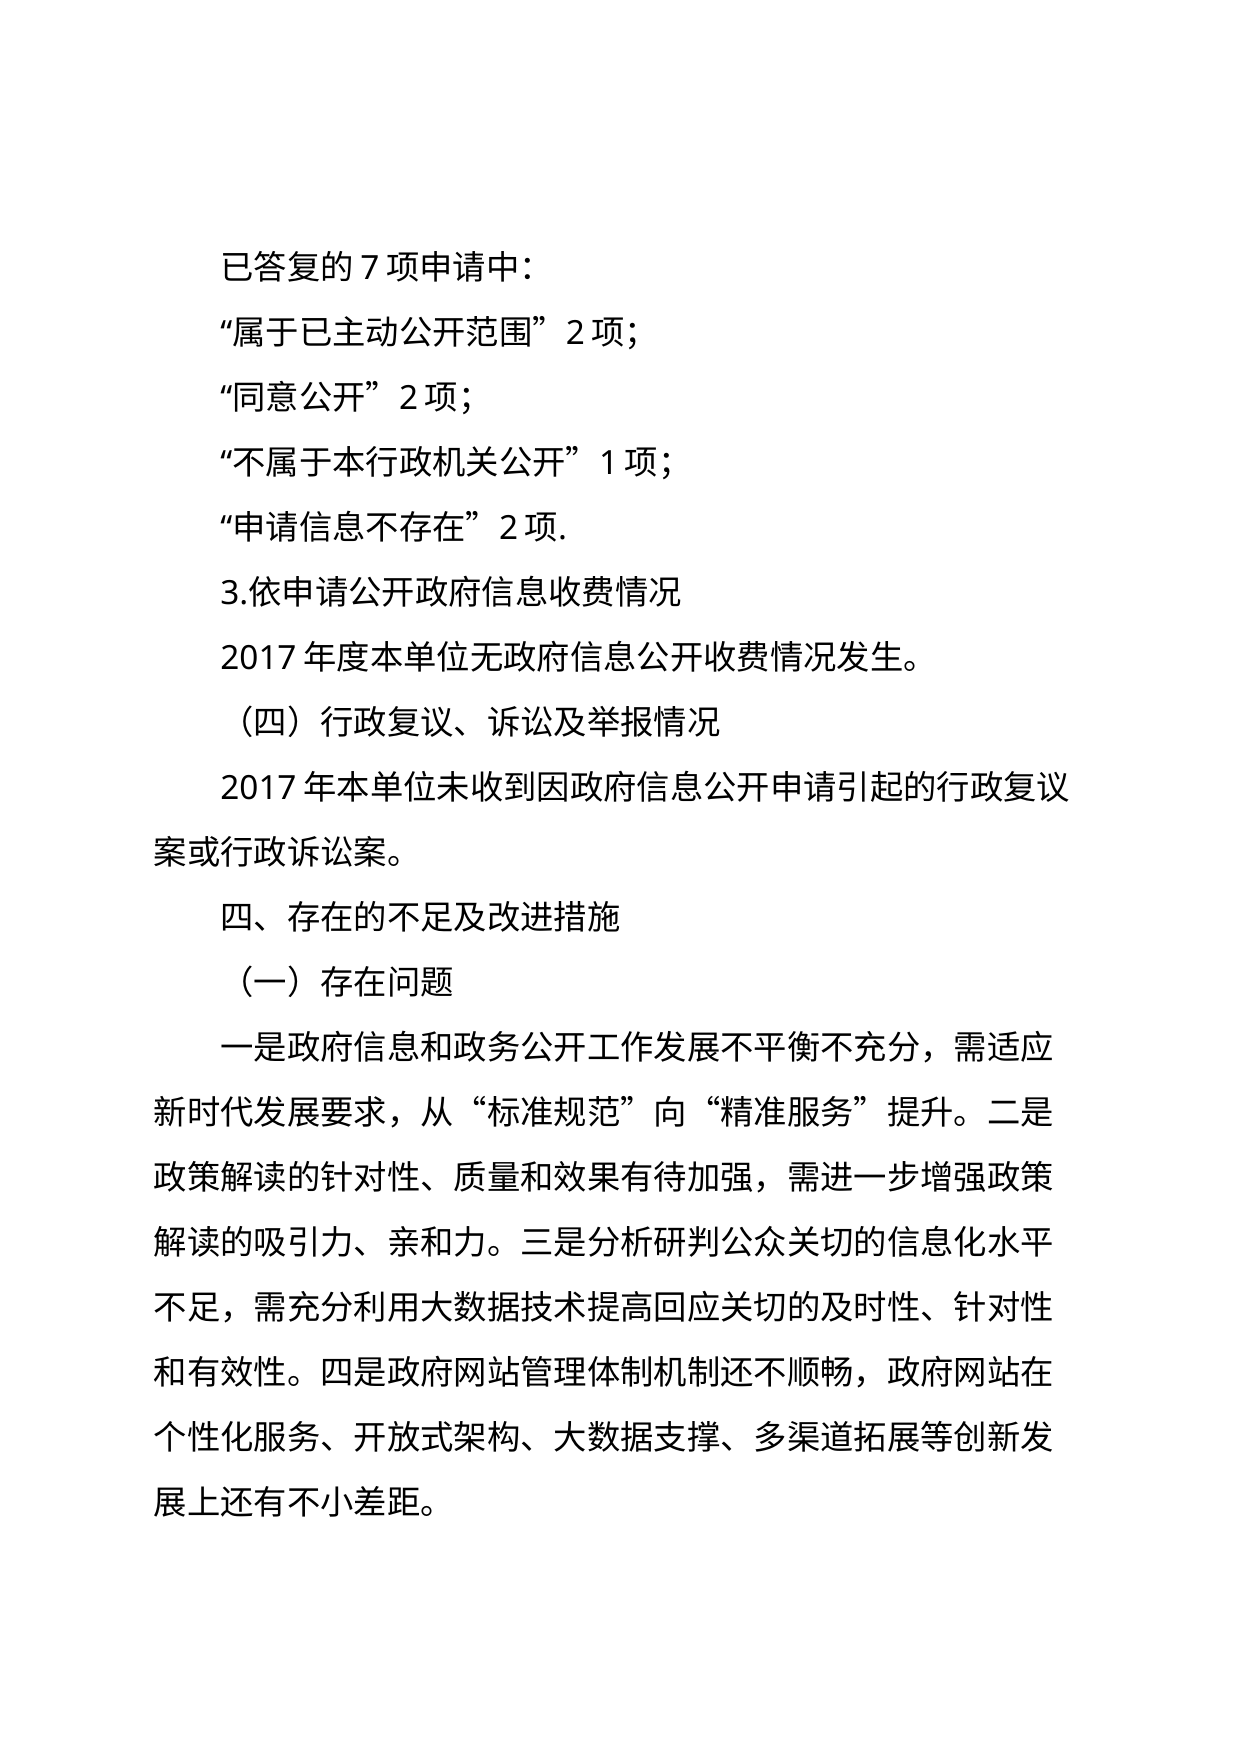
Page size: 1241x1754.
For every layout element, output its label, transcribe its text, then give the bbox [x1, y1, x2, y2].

text “同意公开”2项； [153, 363, 1075, 428]
text 3.依申请公开政府信息收费情况 [153, 558, 1075, 623]
text 已答复的7项申请中： [153, 233, 1075, 298]
text 四、存在的不足及改进措施 [153, 883, 1075, 948]
text 2017年度本单位无政府信息公开收费情况发生。 [153, 623, 1075, 688]
text 一是政府信息和政务公开工作发展不平衡不充分，需适应新时代发展要求，从“标准规范”向“精准服务”提升。二是政策解读的针对性、质量和效果有待加强，需进一步增强政策解读的吸引力、亲和力。三是分析研判公众关切的信息化水平不足，需充分利用大数据技术提高回应关切的及时性、针对性和有效性。四是政府网站管理体制机制还不顺畅，政府网站在个性化服务、开放式架构、大数据支撑、多渠道拓展等创新发展上还有不小差距。 [153, 1013, 1075, 1533]
text “属于已主动公开范围”2项； [153, 298, 1075, 363]
text （四）行政复议、诉讼及举报情况 [153, 688, 1075, 753]
text “申请信息不存在”2项. [153, 493, 1075, 558]
text （一）存在问题 [153, 948, 1075, 1013]
text “不属于本行政机关公开”1项； [153, 428, 1075, 493]
text 2017年本单位未收到因政府信息公开申请引起的行政复议案或行政诉讼案。 [153, 753, 1075, 883]
